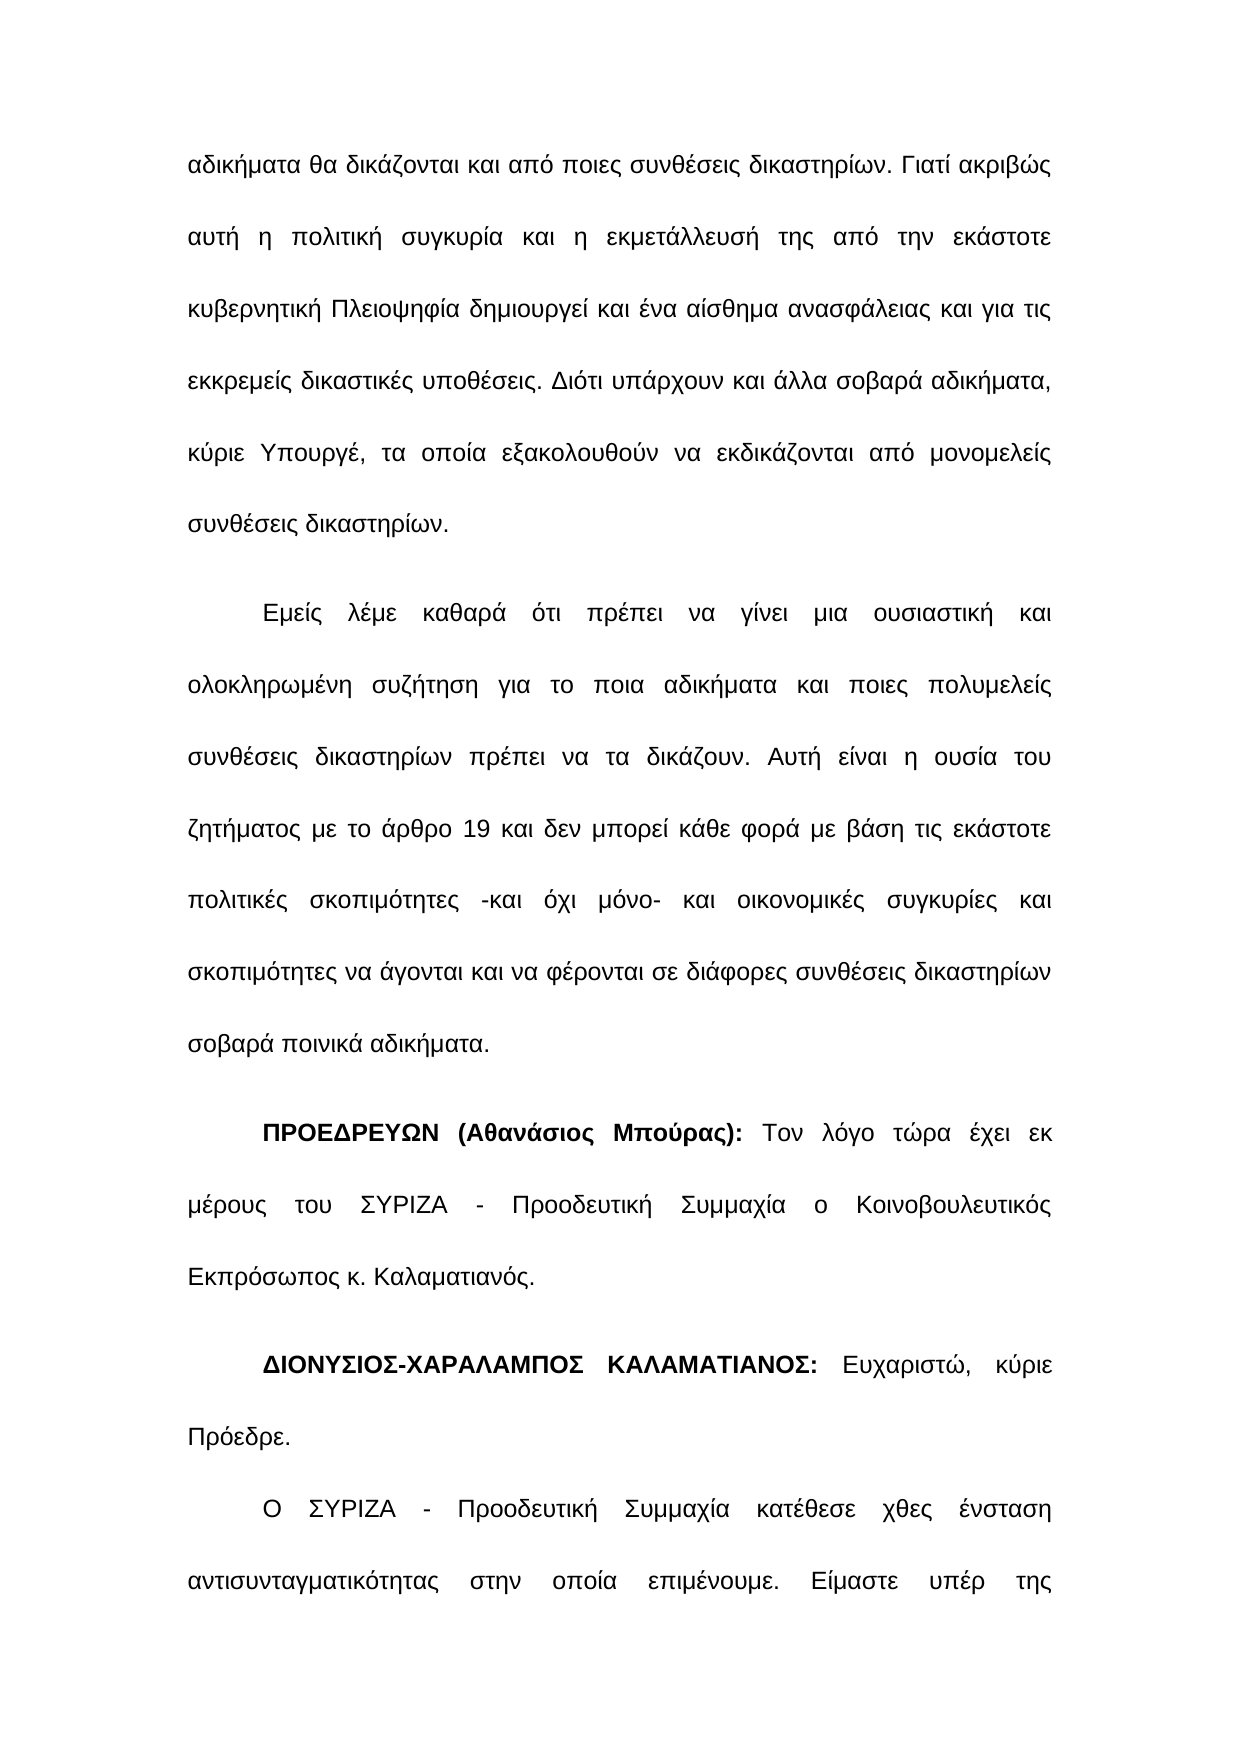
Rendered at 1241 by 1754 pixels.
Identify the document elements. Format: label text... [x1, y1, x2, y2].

text ΔΙΟΝΥΣΙΟΣ-ΧΑΡΑΛΑΜΠΟΣ ΚΑΛΑΜΑΤΙΑΝΟΣ: Ευχαριστώ, κύριε Πρόεδρε. [187, 1350, 1053, 1451]
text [187, 150, 1053, 538]
text Εμείς λέμε καθαρά ότι πρέπει να γίνει μια ουσιαστική και ολοκληρωμένη συζήτηση για το ποια αδικήματα και ποιες πολυμελείς συνθέσεις δικαστηρίων πρέπει να τα δικάζουν. Αυτή είναι η ουσία του ζητήματος με το άρθρο 19 και δεν μπορεί κάθε φορά με βάση τις εκάστοτε πολιτικές σκοπιμότητες -και όχι μόνο- και οικονομικές συγκυρίες και σκοπιμότητες να άγονται και να φέρονται σε διάφορες συνθέσεις δικαστηρίων σοβαρά ποινικά αδικήματα. [187, 598, 1053, 1058]
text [187, 1494, 1053, 1594]
text ΠΡΟΕΔΡΕΥΩΝ (Αθανάσιος Μπούρας): Τον λόγο τώρα έχει εκ μέρους του ΣΥΡΙΖΑ - Προοδευτική Συμμαχία ο Κοινοβουλευτικός Εκπρόσωπος κ. Καλαματιανός. [187, 1118, 1053, 1290]
